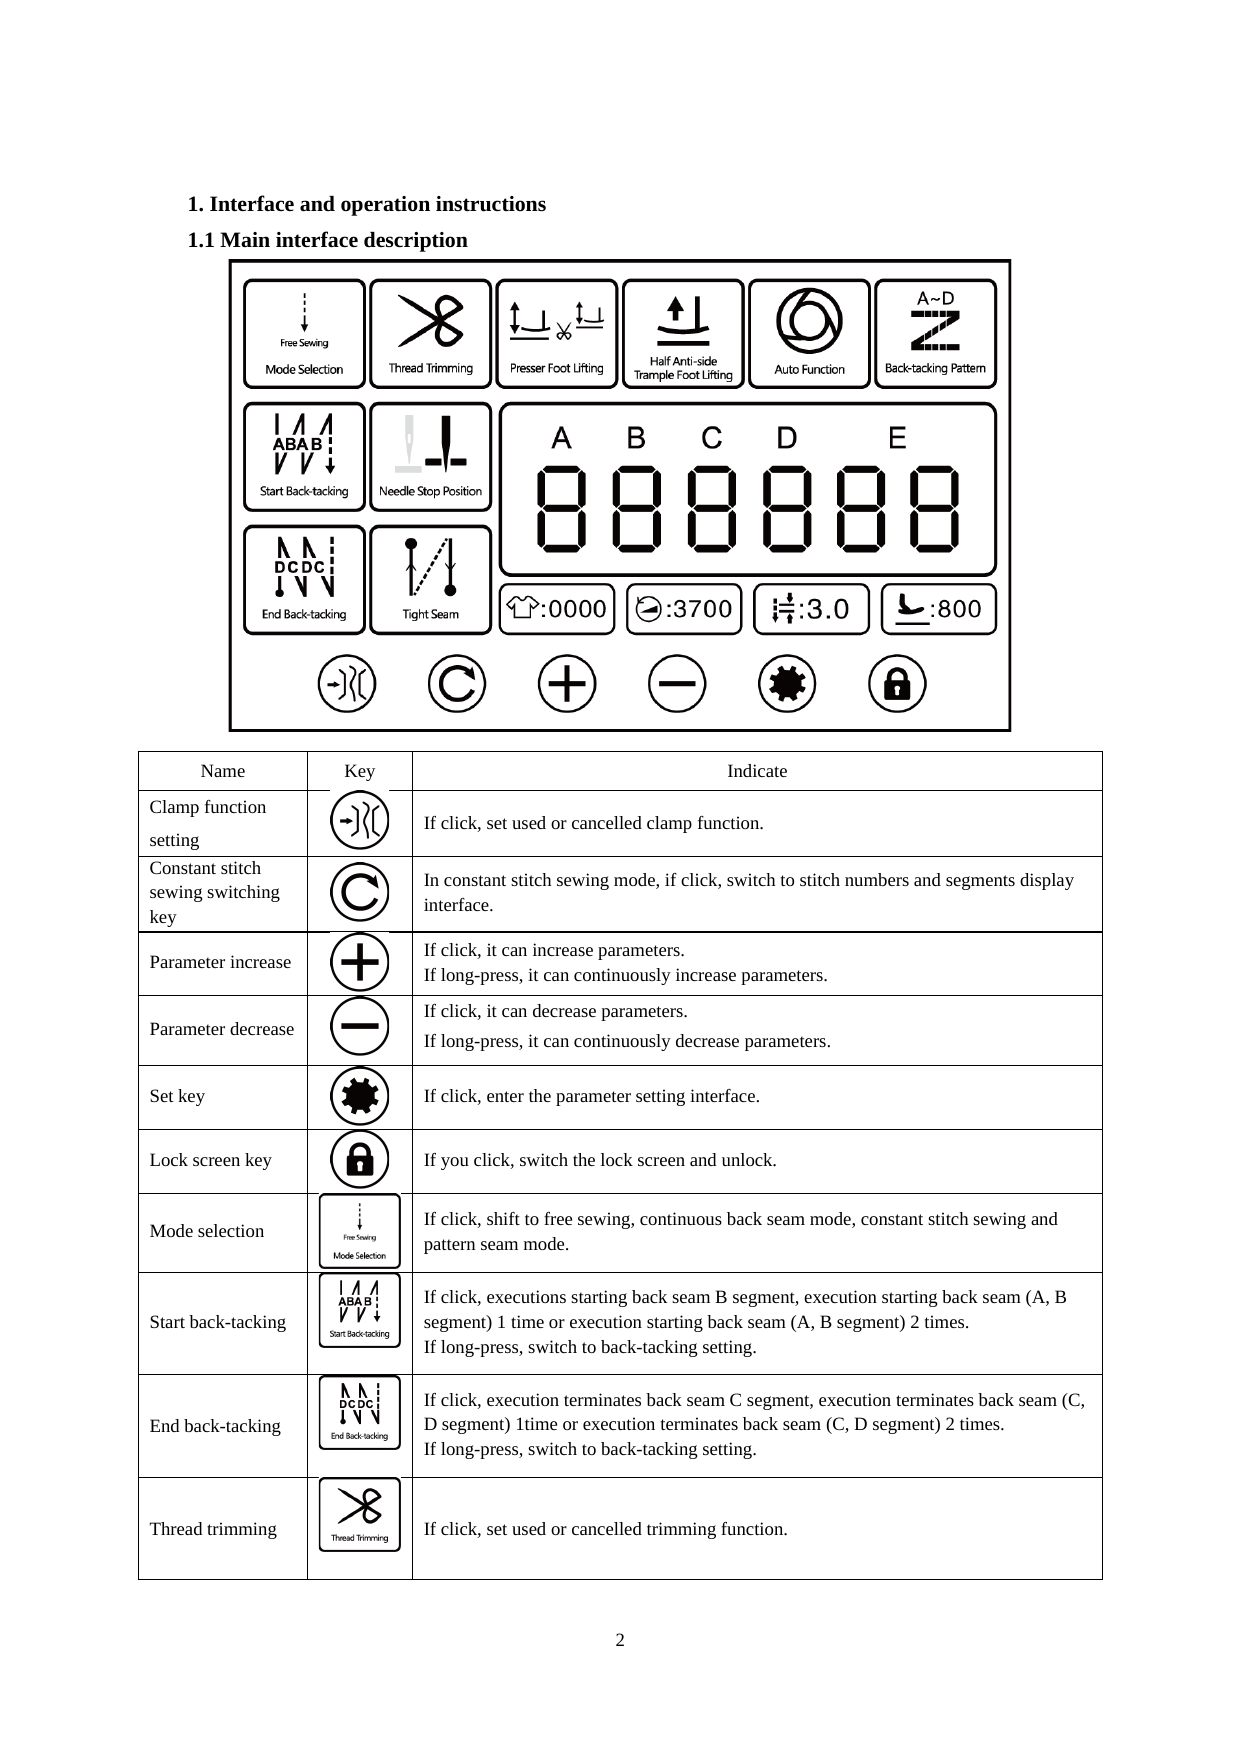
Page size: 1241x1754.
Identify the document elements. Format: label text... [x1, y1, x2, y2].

table_cell [308, 1194, 412, 1272]
text 1. Interface and operation instructions [187, 187, 1053, 220]
picture [228, 259, 1012, 732]
table_cell If click, execution terminates back seam C segment, execution terminates back seam (C, D segment) 1time or execution terminates back seam (C, D segment) 2 times. If long-press, switch to back-tacking setting. [413, 1375, 1102, 1477]
table_cell [308, 933, 412, 995]
table_cell End back-tacking [139, 1375, 307, 1477]
table_cell If click, it can increase parameters. If long-press, it can continuously increase parameters. [413, 933, 1102, 995]
table_cell Constant stitch sewing switching key [139, 857, 307, 931]
picture [318, 1273, 401, 1348]
table_cell In constant stitch sewing mode, if click, switch to stitch numbers and segments display interface. [413, 857, 1102, 931]
table_cell Parameter decrease [139, 996, 307, 1065]
table_cell If click, it can decrease parameters. If long-press, it can continuously decrease parameters. [413, 996, 1102, 1065]
table_cell If click, executions starting back seam B segment, execution starting back seam (A, B segment) 1 time or execution starting back seam (A, B segment) 2 times. If long-press, switch to back-tacking setting. [413, 1273, 1102, 1374]
picture [330, 1130, 390, 1189]
table_cell If click, enter the parameter setting interface. [413, 1066, 1102, 1129]
picture [330, 862, 390, 922]
picture [330, 1066, 390, 1126]
table_cell Set key [139, 1066, 307, 1129]
table_cell If click, shift to free sewing, continuous back seam mode, constant stitch sewing and pattern seam mode. [413, 1194, 1102, 1272]
table_header Key [308, 752, 412, 789]
table_cell If click, set used or cancelled clamp function. [413, 791, 1102, 856]
text 1.1 Main interface description [187, 223, 1053, 256]
picture [330, 996, 390, 1056]
picture [318, 1477, 401, 1552]
table_cell If click, set used or cancelled trimming function. [413, 1478, 1102, 1579]
table_cell Mode selection [139, 1194, 307, 1272]
picture [330, 790, 390, 850]
table_header Indicate [413, 752, 1102, 789]
table_cell [308, 1478, 412, 1579]
table_cell [308, 1273, 412, 1374]
table_cell Parameter increase [139, 933, 307, 995]
table_cell If you click, switch the lock screen and unlock. [413, 1130, 1102, 1193]
table_cell [308, 1066, 412, 1129]
table_cell [308, 857, 412, 931]
table_cell Thread trimming [139, 1478, 307, 1579]
table_cell Start back-tacking [139, 1273, 307, 1374]
table_cell [308, 1375, 412, 1477]
table_cell [308, 1130, 412, 1193]
picture [318, 1193, 401, 1269]
table_cell [308, 791, 412, 856]
table_cell Clamp function setting [139, 791, 307, 856]
table_header Name [139, 752, 307, 789]
picture [318, 1375, 401, 1450]
table_cell Lock screen key [139, 1130, 307, 1193]
picture [330, 932, 390, 992]
table_cell [308, 996, 412, 1065]
